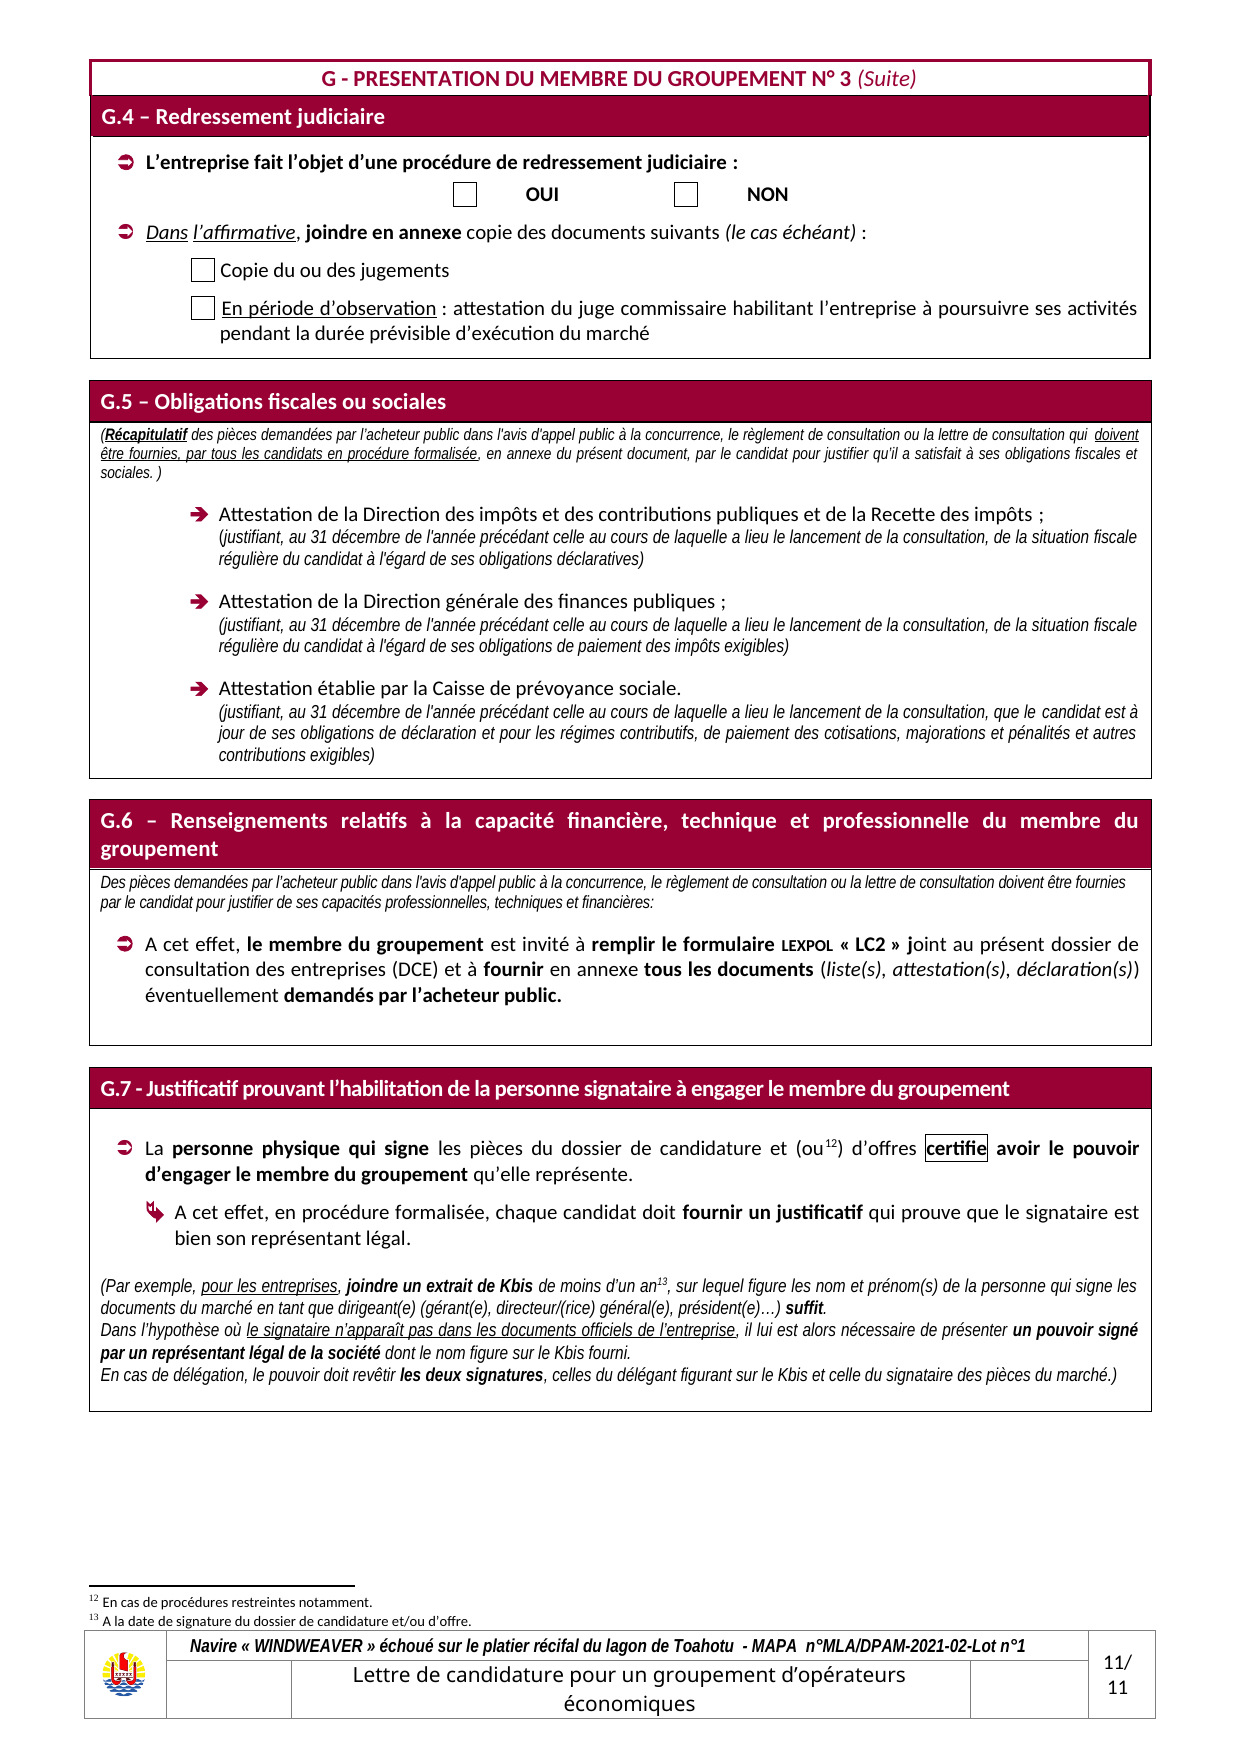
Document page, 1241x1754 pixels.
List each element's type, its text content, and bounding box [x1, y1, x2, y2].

table_header G.7 - Justificatif prouvant l’habilitation de la personne signataire à engager le membre du groupement [90, 1068, 1151, 1108]
table_header G.6 – Renseignements relatifs à la capacité financière, technique et professionnelle du membre du groupement [90, 800, 1151, 868]
table_cell (Récapitulatif des pièces demandées par l’acheteur public dans l'avis d'appel public à la concurrence, le règlement de consultation ou la lettre de consultation qui doivent être fournies, par tous les candidats en procédure formalisée, en annexe du présent document, par le candidat pour justifier qu’il a satisfait à ses obligations fiscales et sociales. ) Attestation de la Direction des impôts et des contributions publiques et de la Recette des impôts ; (justifiant, au 31 décembre de l'année précédant celle au cours de laquelle a lieu le lancement de la consultation, de la situation fiscale régulière du candidat à l'égard de ses obligations déclaratives) Attestation de la Direction générale des finances publiques ; (justifiant, au 31 décembre de l'année précédant celle au cours de laquelle a lieu le lancement de la consultation, de la situation fiscale régulière du candidat à l'égard de ses obligations de paiement des impôts exigibles) Attestation établie par la Caisse de prévoyance sociale. (justifiant, au 31 décembre de l'année précédant celle au cours de laquelle a lieu le lancement de la consultation, que le candidat est à jour de ses obligations de déclaration et pour les régimes contributifs, de paiement des cotisations, majorations et pénalités et autres contributions exigibles) [90, 423, 1151, 778]
table_header G - PRESENTATION DU MEMBRE DU GROUPEMENT N° 3 (Suite) [92, 62, 1148, 94]
table_cell Des pièces demandées par l’acheteur public dans l'avis d'appel public à la concurrence, le règlement de consultation ou la lettre de consultation doivent être fournies par le candidat pour justifier de ses capacités professionnelles, techniques et financières: A cet effet, le membre du groupement est invité à remplir le formulaire lexpol « LC2 » joint au présent dossier de consultation des entreprises (DCE) et à fournir en annexe tous les documents (liste(s), attestation(s), déclaration(s)) éventuellement demandés par l’acheteur public. [90, 870, 1151, 1045]
table_header G.5 – Obligations fiscales ou sociales [90, 381, 1151, 421]
picture [101, 1651, 147, 1698]
table_cell La personne physique qui signe les pièces du dossier de candidature et (ou) d’offres certifie avoir le pouvoir d’engager le membre du groupement qu’elle représente. A cet effet, en procédure formalisée, chaque candidat doit fournir un justificatif qui prouve que le signataire est bien son représentant légal. (Par exemple, pour les entreprises, joindre un extrait de Kbis de moins d’un an, sur lequel figure les nom et prénom(s) de la personne qui signe les documents du marché en tant que dirigeant(e) (gérant(e), directeur/(rice) général(e), président(e)…) suffit. Dans l’hypothèse où le signataire n’apparaît pas dans les documents officiels de l’entreprise, il lui est alors nécessaire de présenter un pouvoir signé par un représentant légal de la société dont le nom figure sur le Kbis fourni. En cas de délégation, le pouvoir doit revêtir les deux signatures, celles du délégant figurant sur le Kbis et celle du signataire des pièces du marché.) [90, 1109, 1151, 1411]
table_cell G.4 – Redressement judiciaire [91, 95, 1149, 136]
table_cell L’entreprise fait l’objet d’une procédure de redressement judiciaire : OUI NON Dans l’affirmative, joindre en annexe copie des documents suivants (le cas échéant) : Copie du ou des jugements En période d’observation : attestation du juge commissaire habilitant l’entreprise à poursuivre ses activités pendant la durée prévisible d’exécution du marché [91, 136, 1149, 358]
